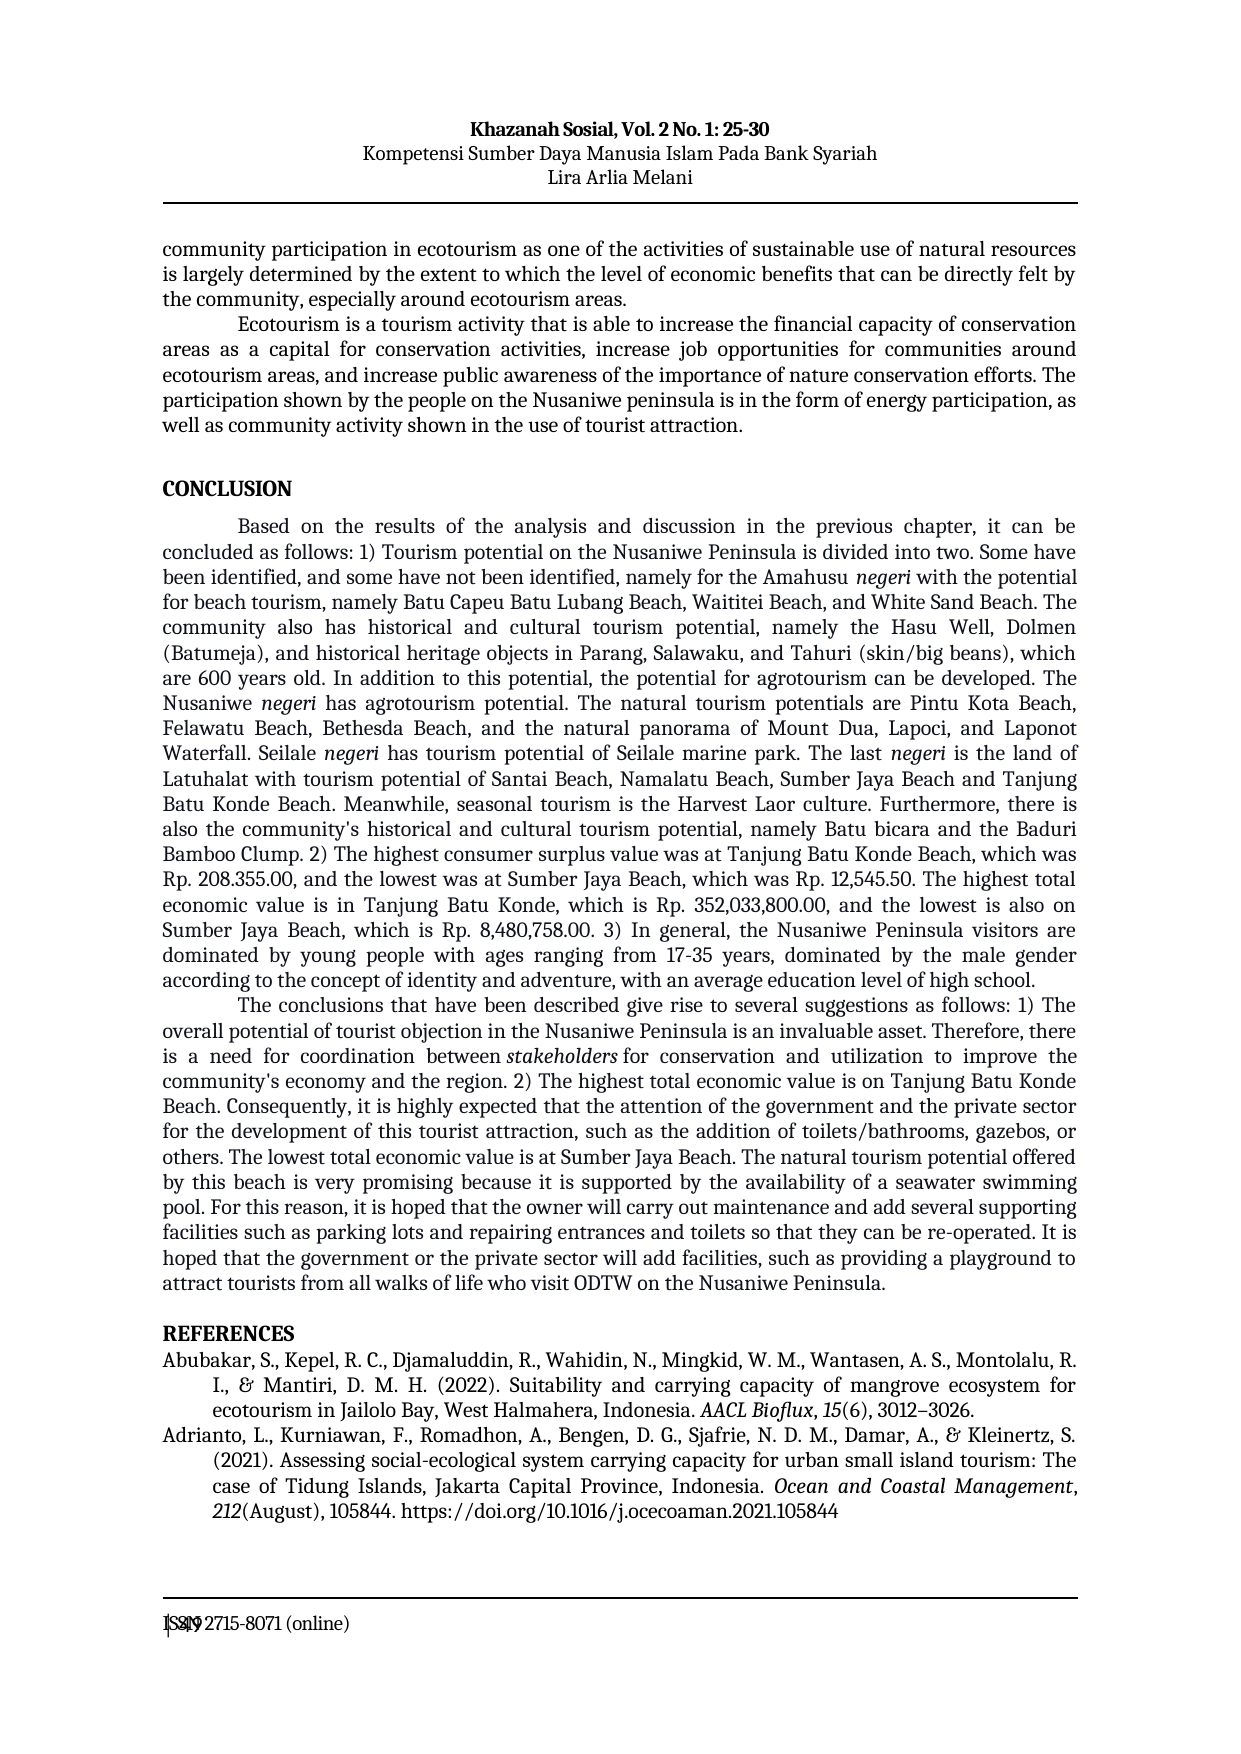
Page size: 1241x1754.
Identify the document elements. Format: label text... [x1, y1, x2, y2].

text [162, 236, 1078, 312]
text Ecotourism is a tourism activity that is able to increase the financial capacity of conservation areas as a capital for conservation activities, increase job opportunities for communities around ecotourism areas, and increase public awareness of the importance of nature conservation efforts. The participation shown by the people on the Nusaniwe peninsula is in the form of energy participation, as well as community activity shown in the use of tourist attraction. [162, 312, 1078, 438]
text Based on the results of the analysis and discussion in the previous chapter, it can be concluded as follows: 1) Tourism potential on the Nusaniwe Peninsula is divided into two. Some have been identified, and some have not been identified, namely for the Amahusu negeri with the potential for beach tourism, namely Batu Capeu Batu Lubang Beach, Waititei Beach, and White Sand Beach. The community also has historical and cultural tourism potential, namely the Hasu Well, Dolmen (Batumeja), and historical heritage objects in Parang, Salawaku, and Tahuri (skin/big beans), which are 600 years old. In addition to this potential, the potential for agrotourism can be developed. The Nusaniwe negeri has agrotourism potential. The natural tourism potentials are Pintu Kota Beach, Felawatu Beach, Bethesda Beach, and the natural panorama of Mount Dua, Lapoci, and Laponot Waterfall. Seilale negeri has tourism potential of Seilale marine park. The last negeri is the land of Latuhalat with tourism potential of Santai Beach, Namalatu Beach, Sumber Jaya Beach and Tanjung Batu Konde Beach. Meanwhile, seasonal tourism is the Harvest Laor culture. Furthermore, there is also the community's historical and cultural tourism potential, namely Batu bicara and the Baduri Bamboo Clump. 2) The highest consumer surplus value was at Tanjung Batu Konde Beach, which was Rp. 208.355.00, and the lowest was at Sumber Jaya Beach, which was Rp. 12,545.50. The highest total economic value is in Tanjung Batu Konde, which is Rp. 352,033,800.00, and the lowest is also on Sumber Jaya Beach, which is Rp. 8,480,758.00. 3) In general, the Nusaniwe Peninsula visitors are dominated by young people with ages ranging from 17-35 years, dominated by the male gender according to the concept of identity and adventure, with an average education level of high school. [162, 514, 1078, 993]
text Abubakar, S., Kepel, R. C., Djamaluddin, R., Wahidin, N., Mingkid, W. M., Wantasen, A. S., Montolalu, R. I., & Mantiri, D. M. H. (2022). Suitability and carrying capacity of mangrove ecosystem for ecotourism in Jailolo Bay, West Halmahera, Indonesia. AACL Bioflux, 15(6), 3012–3026. [162, 1347, 1078, 1423]
text CONCLUSION [162, 475, 1078, 502]
text The conclusions that have been described give rise to several suggestions as follows: 1) The overall potential of tourist objection in the Nusaniwe Peninsula is an invaluable asset. Therefore, there is a need for coordination between stakeholders for conservation and utilization to improve the community's economy and the region. 2) The highest total economic value is on Tanjung Batu Konde Beach. Consequently, it is highly expected that the attention of the government and the private sector for the development of this tourist attraction, such as the addition of toilets/bathrooms, gazebos, or others. The lowest total economic value is at Sumber Jaya Beach. The natural tourism potential offered by this beach is very promising because it is supported by the availability of a seawater swimming pool. For this reason, it is hoped that the owner will carry out maintenance and add several supporting facilities such as parking lots and repairing entrances and toilets so that they can be re-operated. It is hoped that the government or the private sector will add facilities, such as providing a playground to attract tourists from all walks of life who visit ODTW on the Nusaniwe Peninsula. [162, 993, 1078, 1296]
text Adrianto, L., Kurniawan, F., Romadhon, A., Bengen, D. G., Sjafrie, N. D. M., Damar, A., & Kleinertz, S. (2021). Assessing social-ecological system carrying capacity for urban small island tourism: The case of Tidung Islands, Jakarta Capital Province, Indonesia. Ocean and Coastal Management, 212(August), 105844. https://doi.org/10.1016/j.ocecoaman.2021.105844 [162, 1423, 1078, 1524]
text REFERENCES [162, 1321, 1078, 1347]
